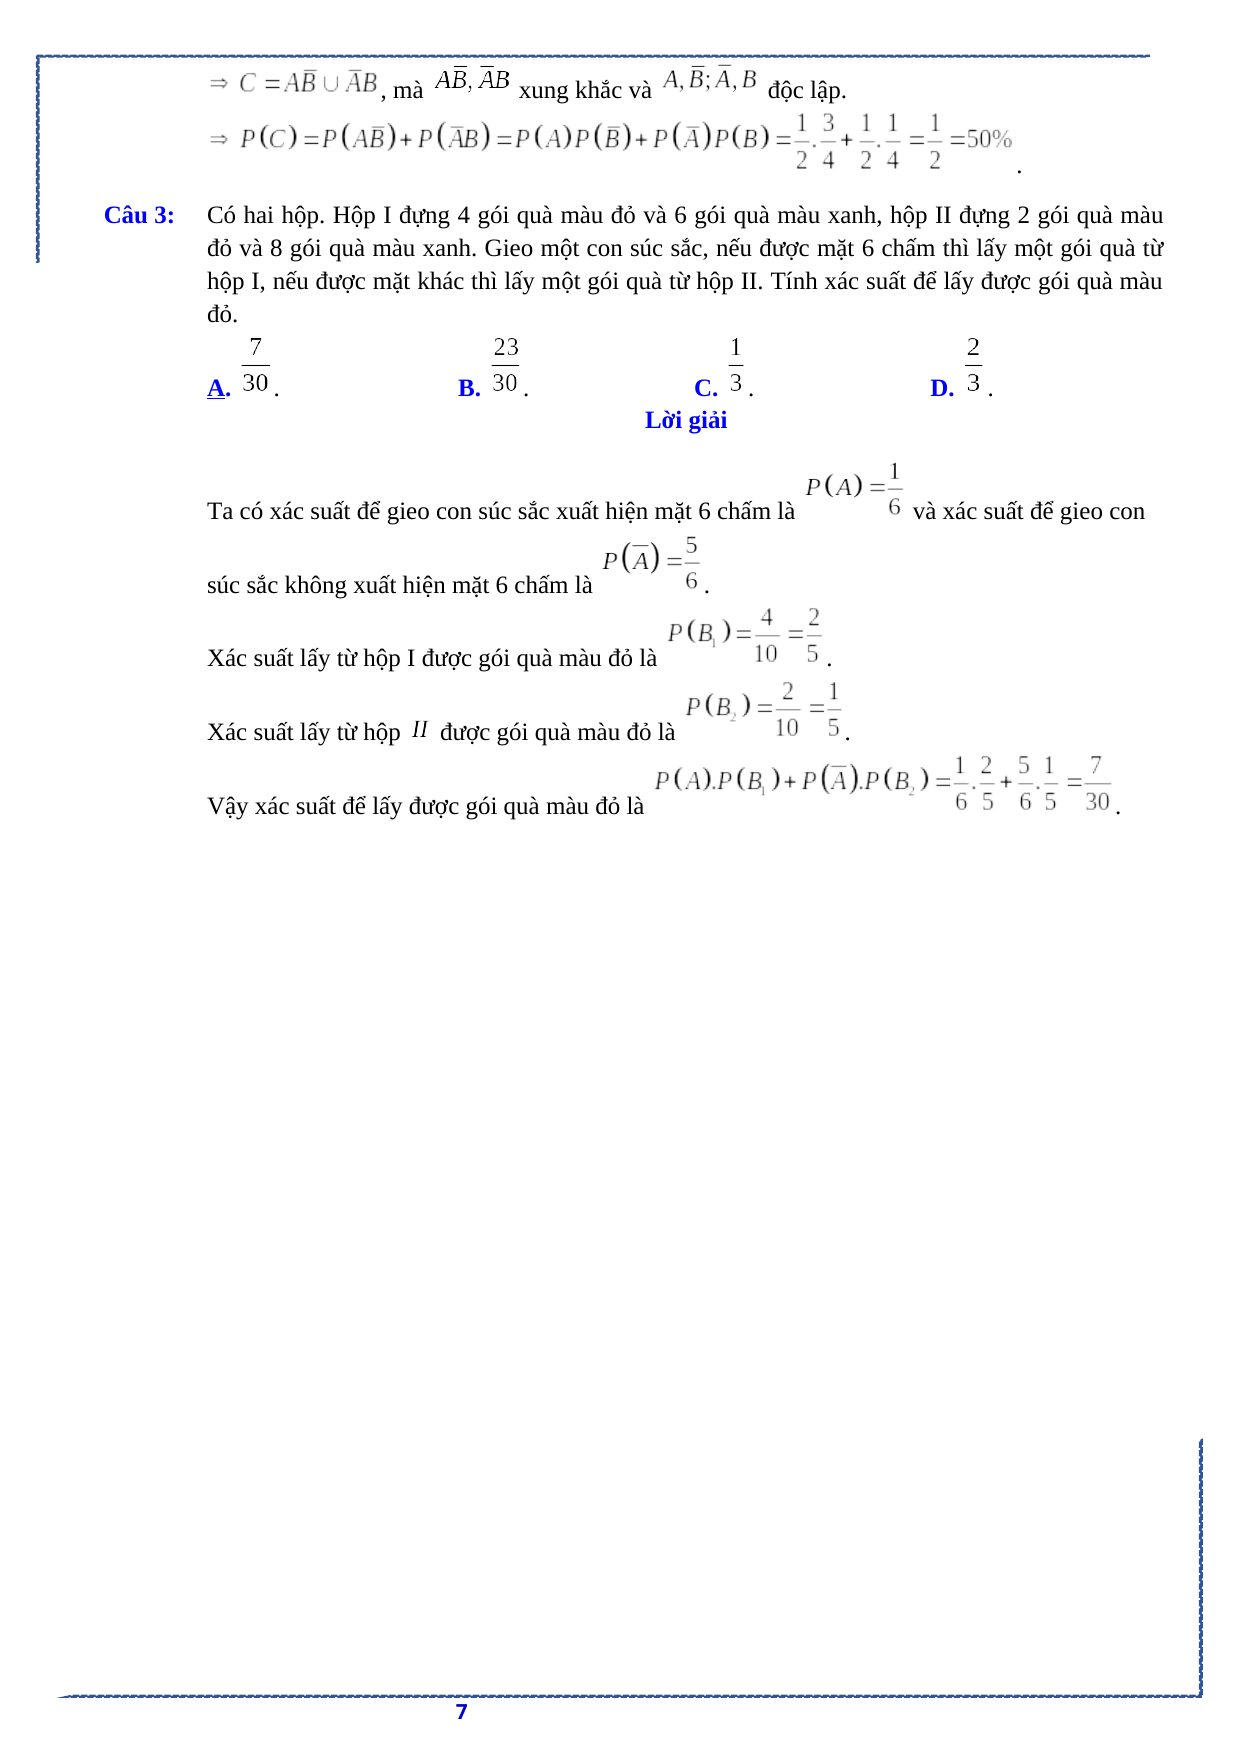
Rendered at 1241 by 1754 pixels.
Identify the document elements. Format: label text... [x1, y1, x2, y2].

list Có hai hộp. Hộp I đựng 4 gói quà màu đỏ và 6 gói quà màu xanh, hộp II đựng 2 gói quà màu đỏ và 8 gói quà màu xanh. Gieo một con súc sắc, nếu được mặt 6 chấm thì lấy một gói quà từ hộp I, nếu được mặt khác thì lấy một gói quà từ hộp II. Tính xác suất để lấy được gói quà màu đỏ. [103, 200, 1165, 328]
list A. . B. . C. . D. . [207, 332, 1165, 401]
text Lời giải [207, 406, 1165, 434]
text Xác suất lấy từ hộp được gói quà màu đỏ là . [207, 677, 1165, 746]
text Xác suất lấy từ hộp I được gói quà màu đỏ là . [207, 603, 1165, 672]
text Ta có xác suất để gieo con súc sắc xuất hiện mặt 6 chấm là và xác suất để gieo con súc sắc không xuất hiện mặt 6 chấm là . [207, 455, 1165, 598]
text Vậy xác suất để lấy được gói quà màu đỏ là . [207, 750, 1165, 820]
text , mà xung khắc và độc lập. . [207, 59, 1165, 179]
